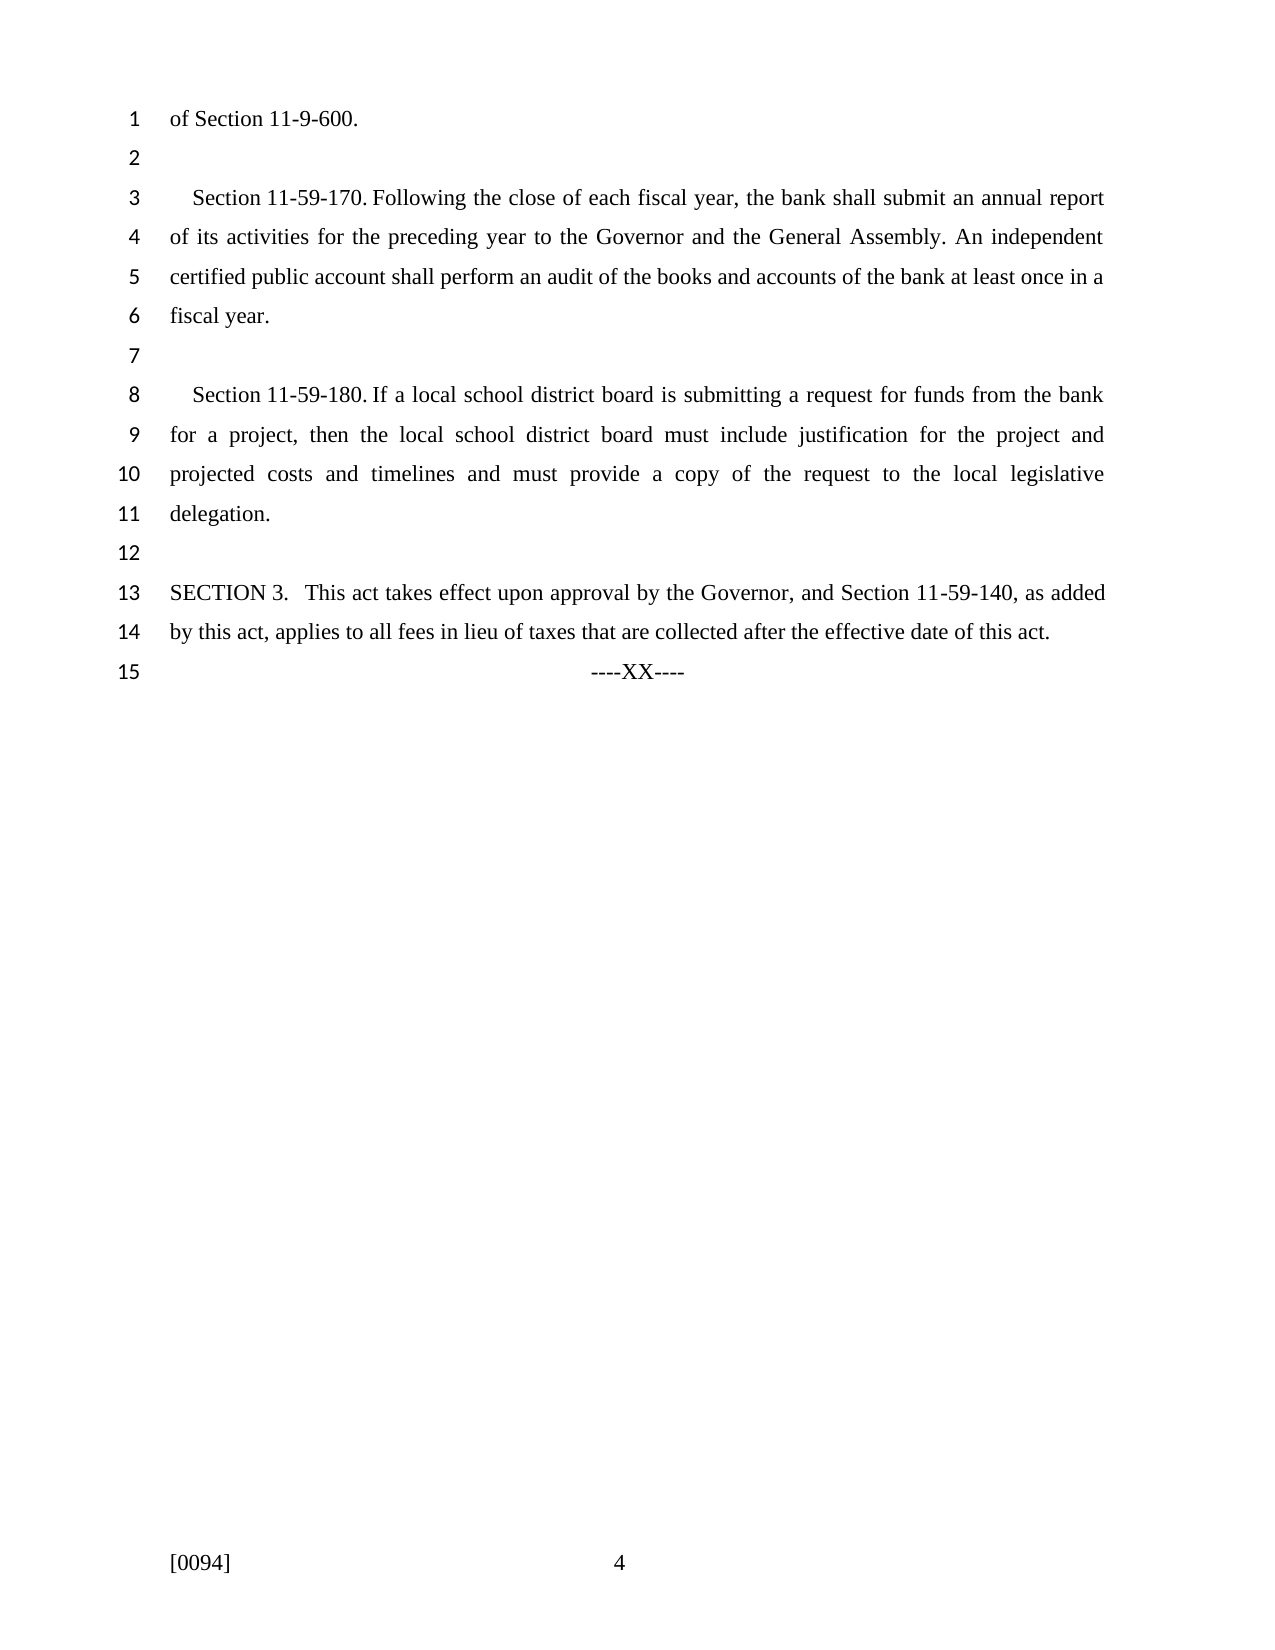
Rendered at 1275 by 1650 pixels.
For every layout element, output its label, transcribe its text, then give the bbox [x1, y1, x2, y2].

text Section 11‑59‑170. Following the close of each fiscal year, the bank shall submit an annual report of its activities for the preceding year to the Governor and the General Assembly. An independent certified public account shall perform an audit of the books and accounts of the bank at least once in a fiscal year. [169, 184, 1106, 329]
text Section 11‑59‑180. If a local school district board is submitting a request for funds from the bank for a project, then the local school district board must include justification for the project and projected costs and timelines and must provide a copy of the request to the local legislative delegation. [169, 381, 1106, 526]
text ----XX---- [169, 658, 1106, 684]
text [169, 105, 1106, 131]
text SECTION 3. This act takes effect upon approval by the Governor, and Section 11‑59‑140, as added by this act, applies to all fees in lieu of taxes that are collected after the effective date of this act. [169, 579, 1106, 644]
